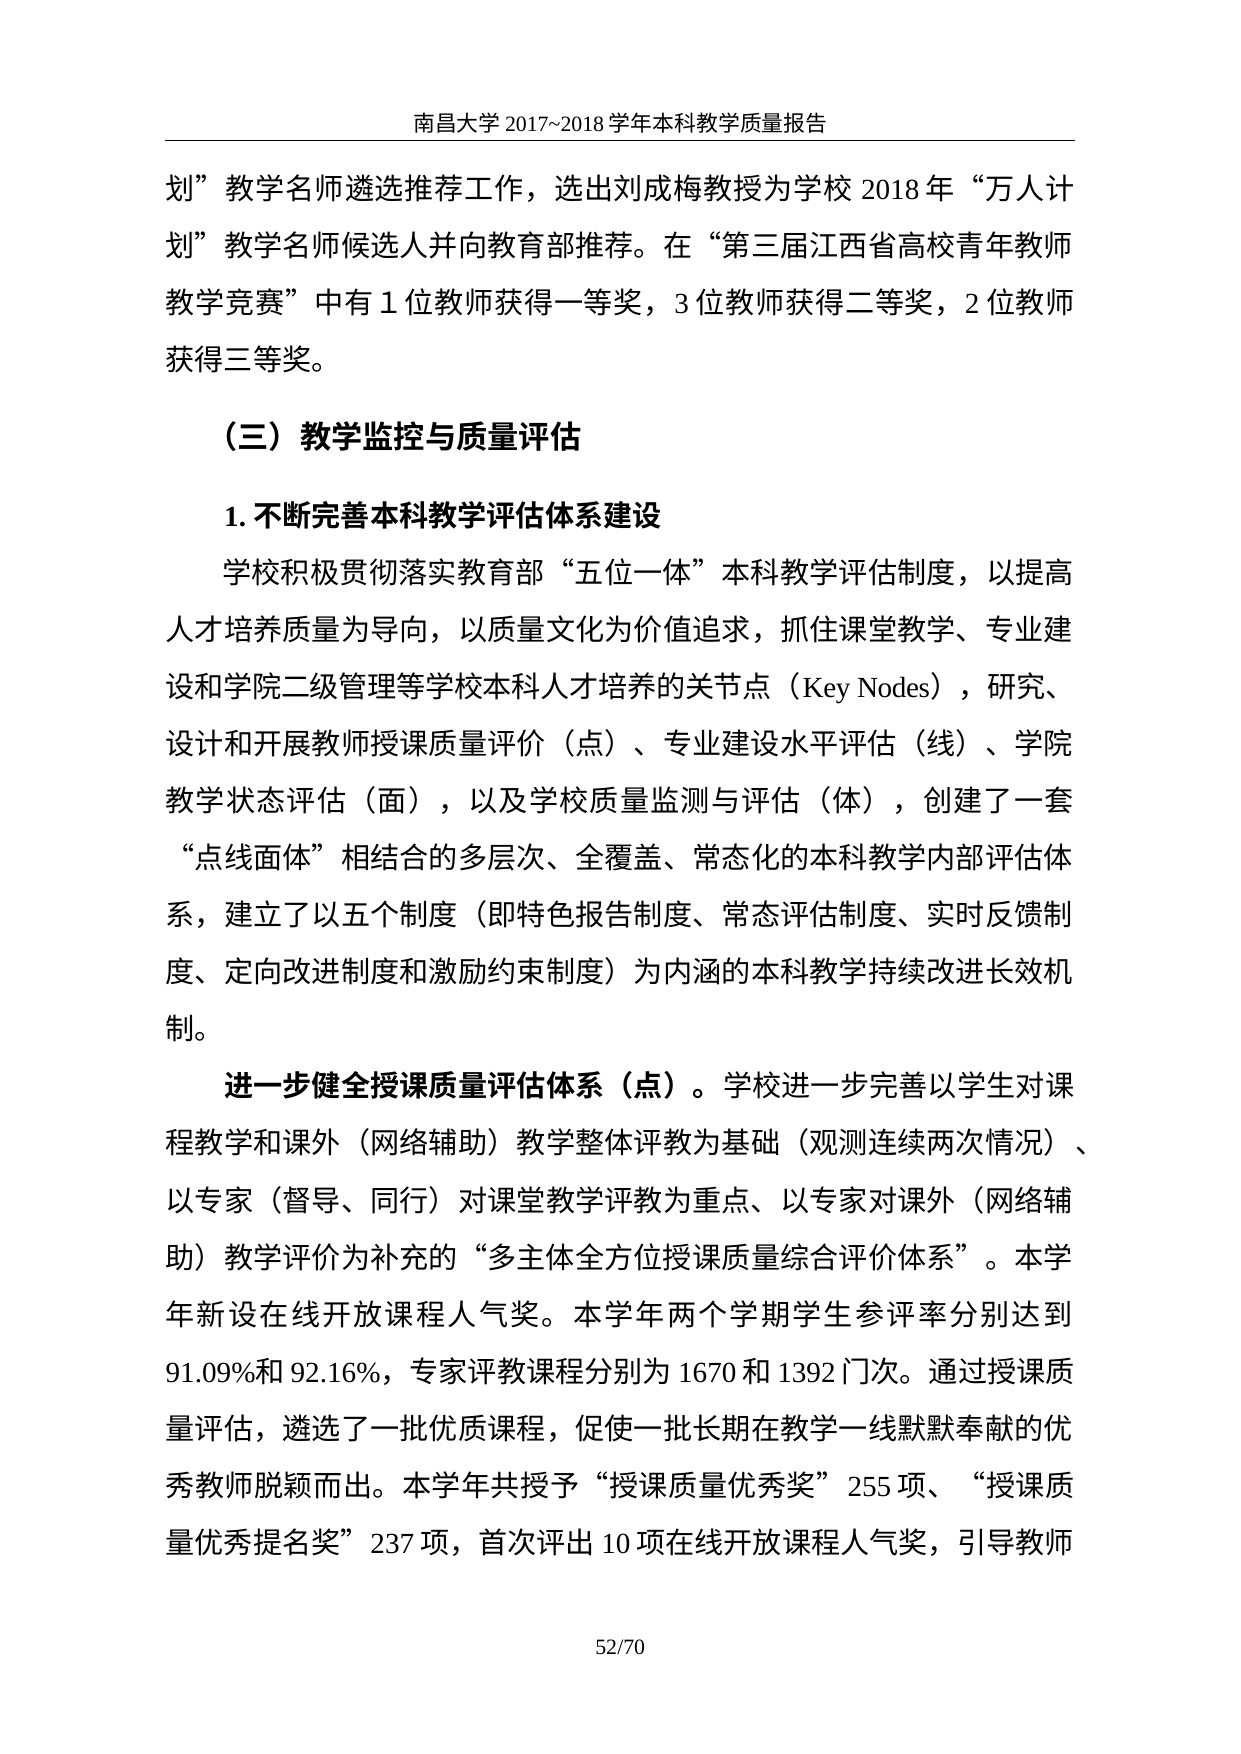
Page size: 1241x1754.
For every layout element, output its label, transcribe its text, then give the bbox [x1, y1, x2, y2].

text 学校积极贯彻落实教育部“五位一体”本科教学评估制度，以提高人才培养质量为导向，以质量文化为价值追求，抓住课堂教学、专业建设和学院二级管理等学校本科人才培养的关节点（Key Nodes），研究、设计和开展教师授课质量评价（点）、专业建设水平评估（线）、学院教学状态评估（面），以及学校质量监测与评估（体），创建了一套“点线面体”相结合的多层次、全覆盖、常态化的本科教学内部评估体系，建立了以五个制度（即特色报告制度、常态评估制度、实时反馈制度、定向改进制度和激励约束制度）为内涵的本科教学持续改进长效机制。 [165, 549, 1075, 1048]
text （三）教学监控与质量评估 [165, 412, 1075, 458]
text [165, 165, 1075, 379]
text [165, 1063, 1075, 1562]
text 1. 不断完善本科教学评估体系建设 [165, 492, 1075, 534]
